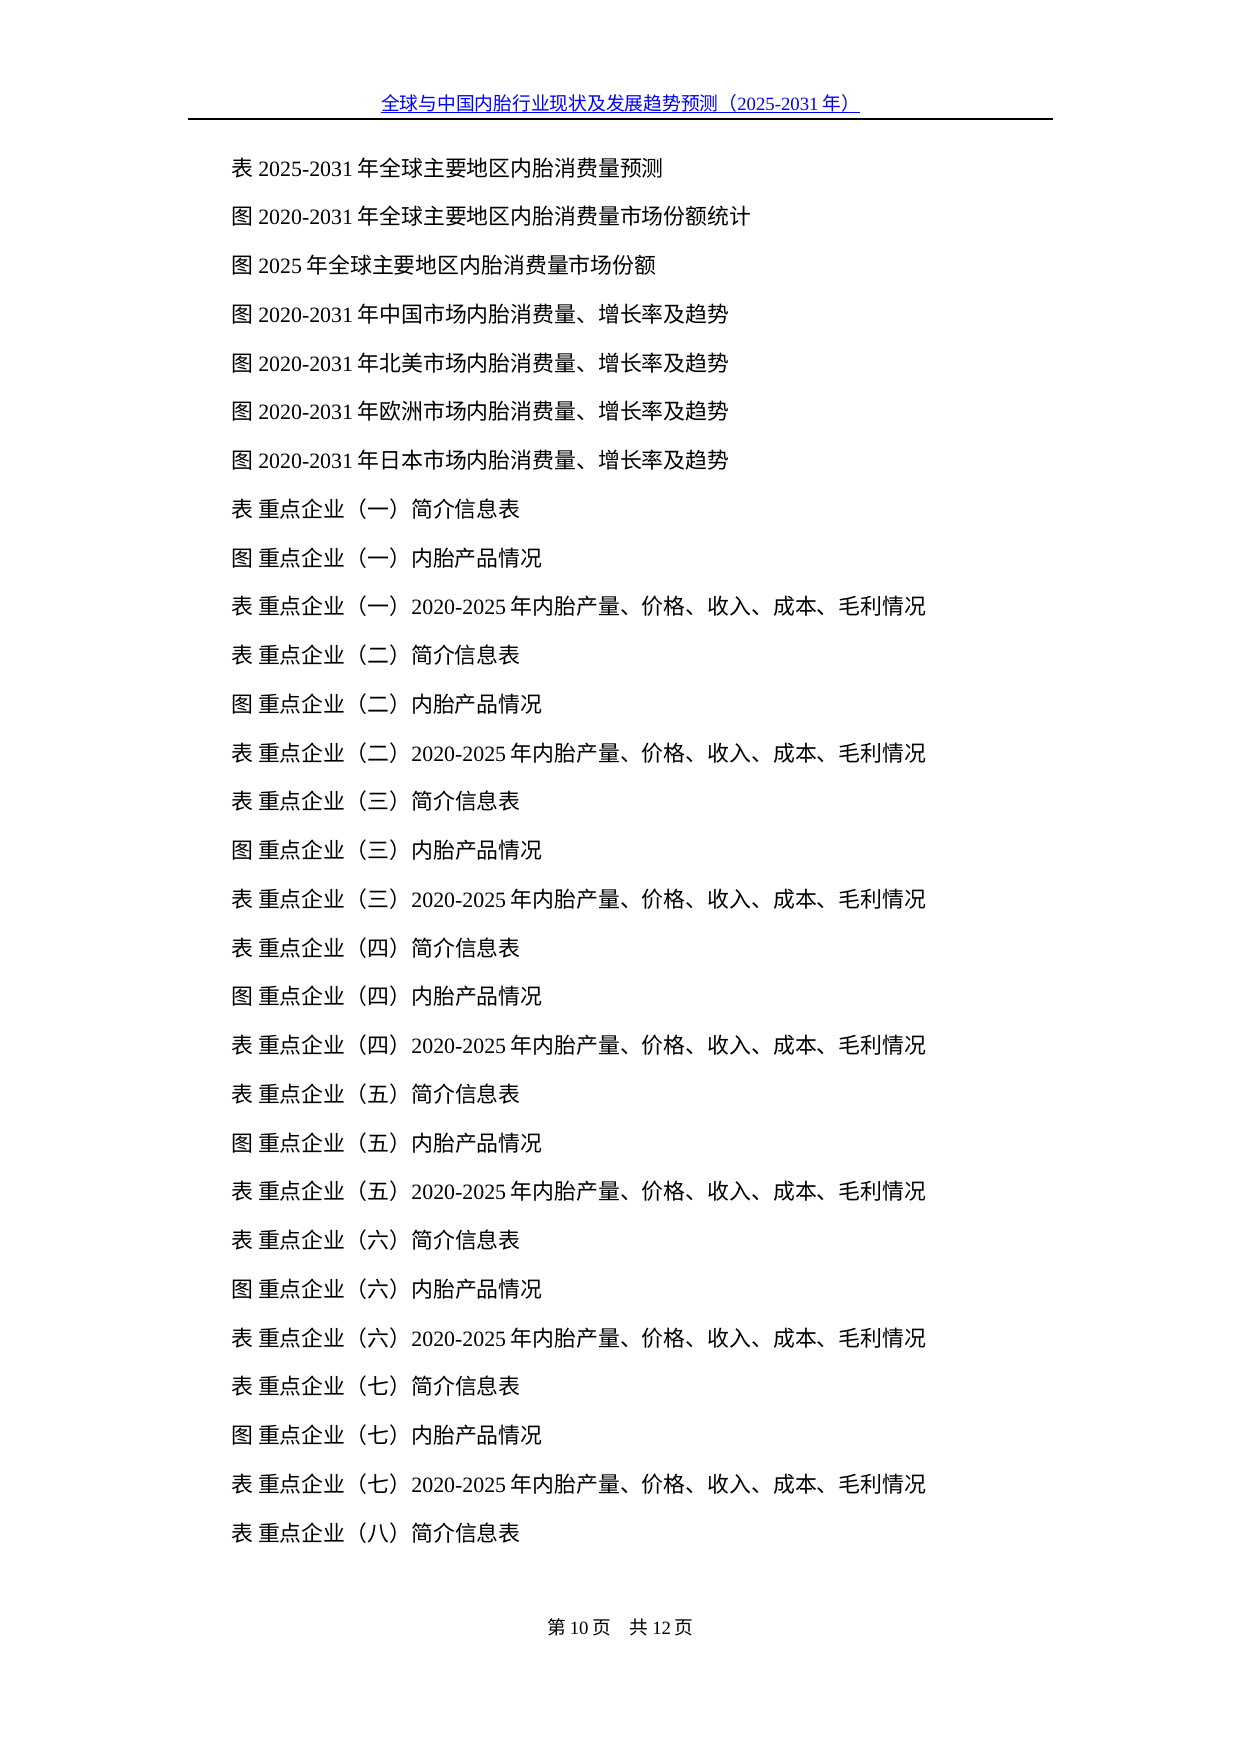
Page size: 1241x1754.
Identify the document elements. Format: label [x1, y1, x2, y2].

text [187, 150, 1053, 1548]
